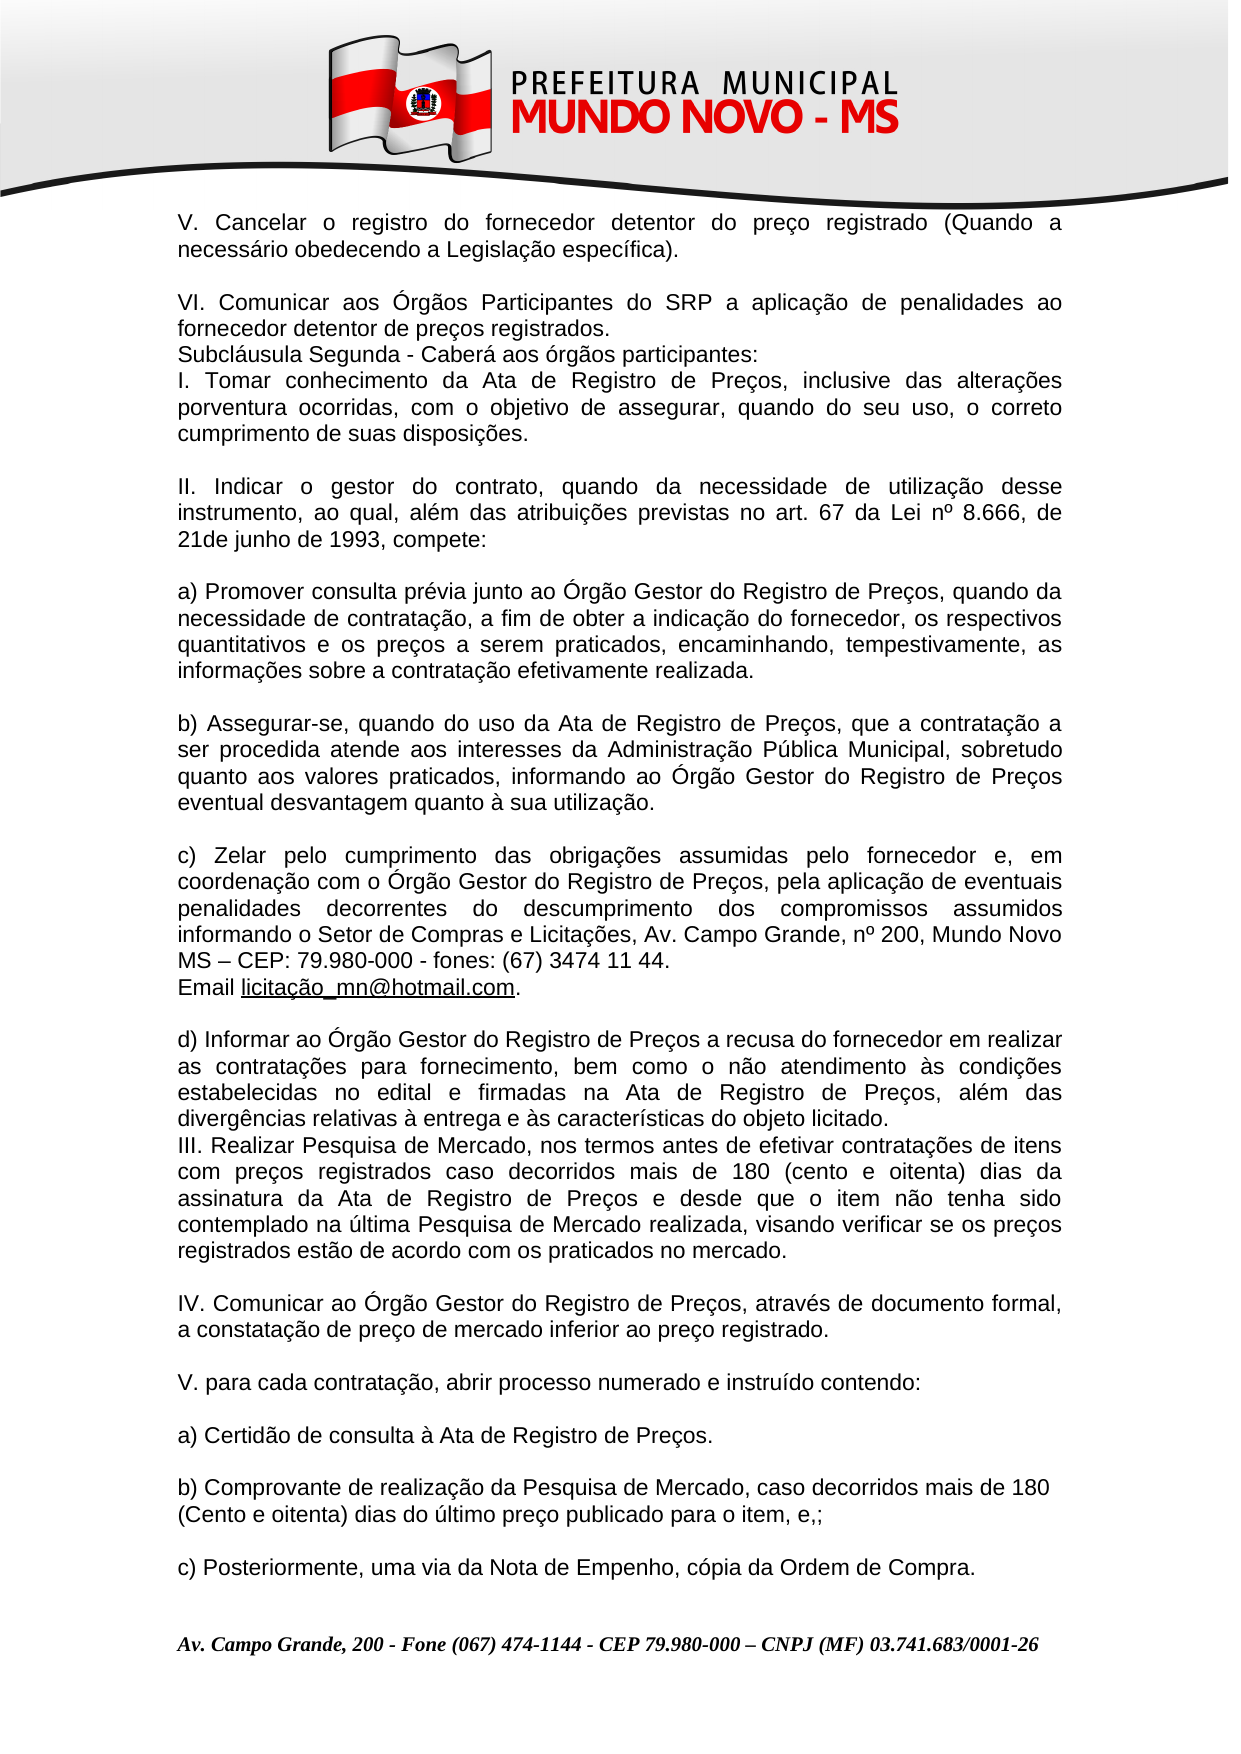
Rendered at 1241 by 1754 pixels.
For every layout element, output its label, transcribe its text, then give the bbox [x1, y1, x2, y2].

text a) Certidão de consulta à Ata de Registro de Preços. [177, 1422, 1063, 1448]
text V. para cada contratação, abrir processo numerado e instruído contendo: [177, 1369, 1063, 1395]
text III. Realizar Pesquisa de Mercado, nos termos antes de efetivar contratações de itens com preços registrados caso decorridos mais de 180 (cento e oitenta) dias da assinatura da Ata de Registro de Preços e desde que o item não tenha sido contemplado na última Pesquisa de Mercado realizada, visando verificar se os preços registrados estão de acordo com os praticados no mercado. [177, 1132, 1063, 1263]
text V. Cancelar o registro do fornecedor detentor do preço registrado (Quando a necessário obedecendo a Legislação específica). [177, 210, 1063, 262]
text c) Zelar pelo cumprimento das obrigações assumidas pelo fornecedor e, em coordenação com o Órgão Gestor do Registro de Preços, pela aplicação de eventuais penalidades decorrentes do descumprimento dos compromissos assumidos informando o Setor de Compras e Licitações, Av. Campo Grande, nº 200, Mundo Novo MS – CEP: 79.980-000 - fones: (67) 3474 11 44. [177, 842, 1063, 974]
text Subcláusula Segunda - Caberá aos órgãos participantes: [177, 341, 1063, 367]
text VI. Comunicar aos Órgãos Participantes do SRP a aplicação de penalidades ao fornecedor detentor de preços registrados. [177, 288, 1063, 341]
text b) Comprovante de realização da Pesquisa de Mercado, caso decorridos mais de 180 [177, 1474, 1063, 1501]
text IV. Comunicar ao Órgão Gestor do Registro de Preços, através de documento formal, a constatação de preço de mercado inferior ao preço registrado. [177, 1290, 1063, 1343]
text a) Promover consulta prévia junto ao Órgão Gestor do Registro de Preços, quando da necessidade de contratação, a fim de obter a indicação do fornecedor, os respectivos quantitativos e os preços a serem praticados, encaminhando, tempestivamente, as informações sobre a contratação efetivamente realizada. [177, 578, 1063, 684]
text d) Informar ao Órgão Gestor do Registro de Preços a recusa do fornecedor em realizar as contratações para fornecimento, bem como o não atendimento às condições estabelecidas no edital e firmadas na Ata de Registro de Preços, além das divergências relativas à entrega e às características do objeto licitado. [177, 1026, 1063, 1132]
text b) Assegurar-se, quando do uso da Ata de Registro de Preços, que a contratação a ser procedida atende aos interesses da Administração Pública Municipal, sobretudo quanto aos valores praticados, informando ao Órgão Gestor do Registro de Preços eventual desvantagem quanto à sua utilização. [177, 710, 1063, 816]
text I. Tomar conhecimento da Ata de Registro de Preços, inclusive das alterações porventura ocorridas, com o objetivo de assegurar, quando do seu uso, o correto cumprimento de suas disposições. [177, 367, 1063, 447]
picture [0, 0, 1229, 210]
text (Cento e oitenta) dias do último preço publicado para o item, e,; [177, 1501, 1063, 1527]
text II. Indicar o gestor do contrato, quando da necessidade de utilização desse instrumento, ao qual, além das atribuições previstas no art. 67 da Lei nº 8.666, de 21de junho de 1993, compete: [177, 473, 1063, 552]
text Email licitação_mn@hotmail.com. [177, 974, 1063, 1000]
text c) Posteriormente, uma via da Nota de Empenho, cópia da Ordem de Compra. [177, 1553, 1063, 1580]
